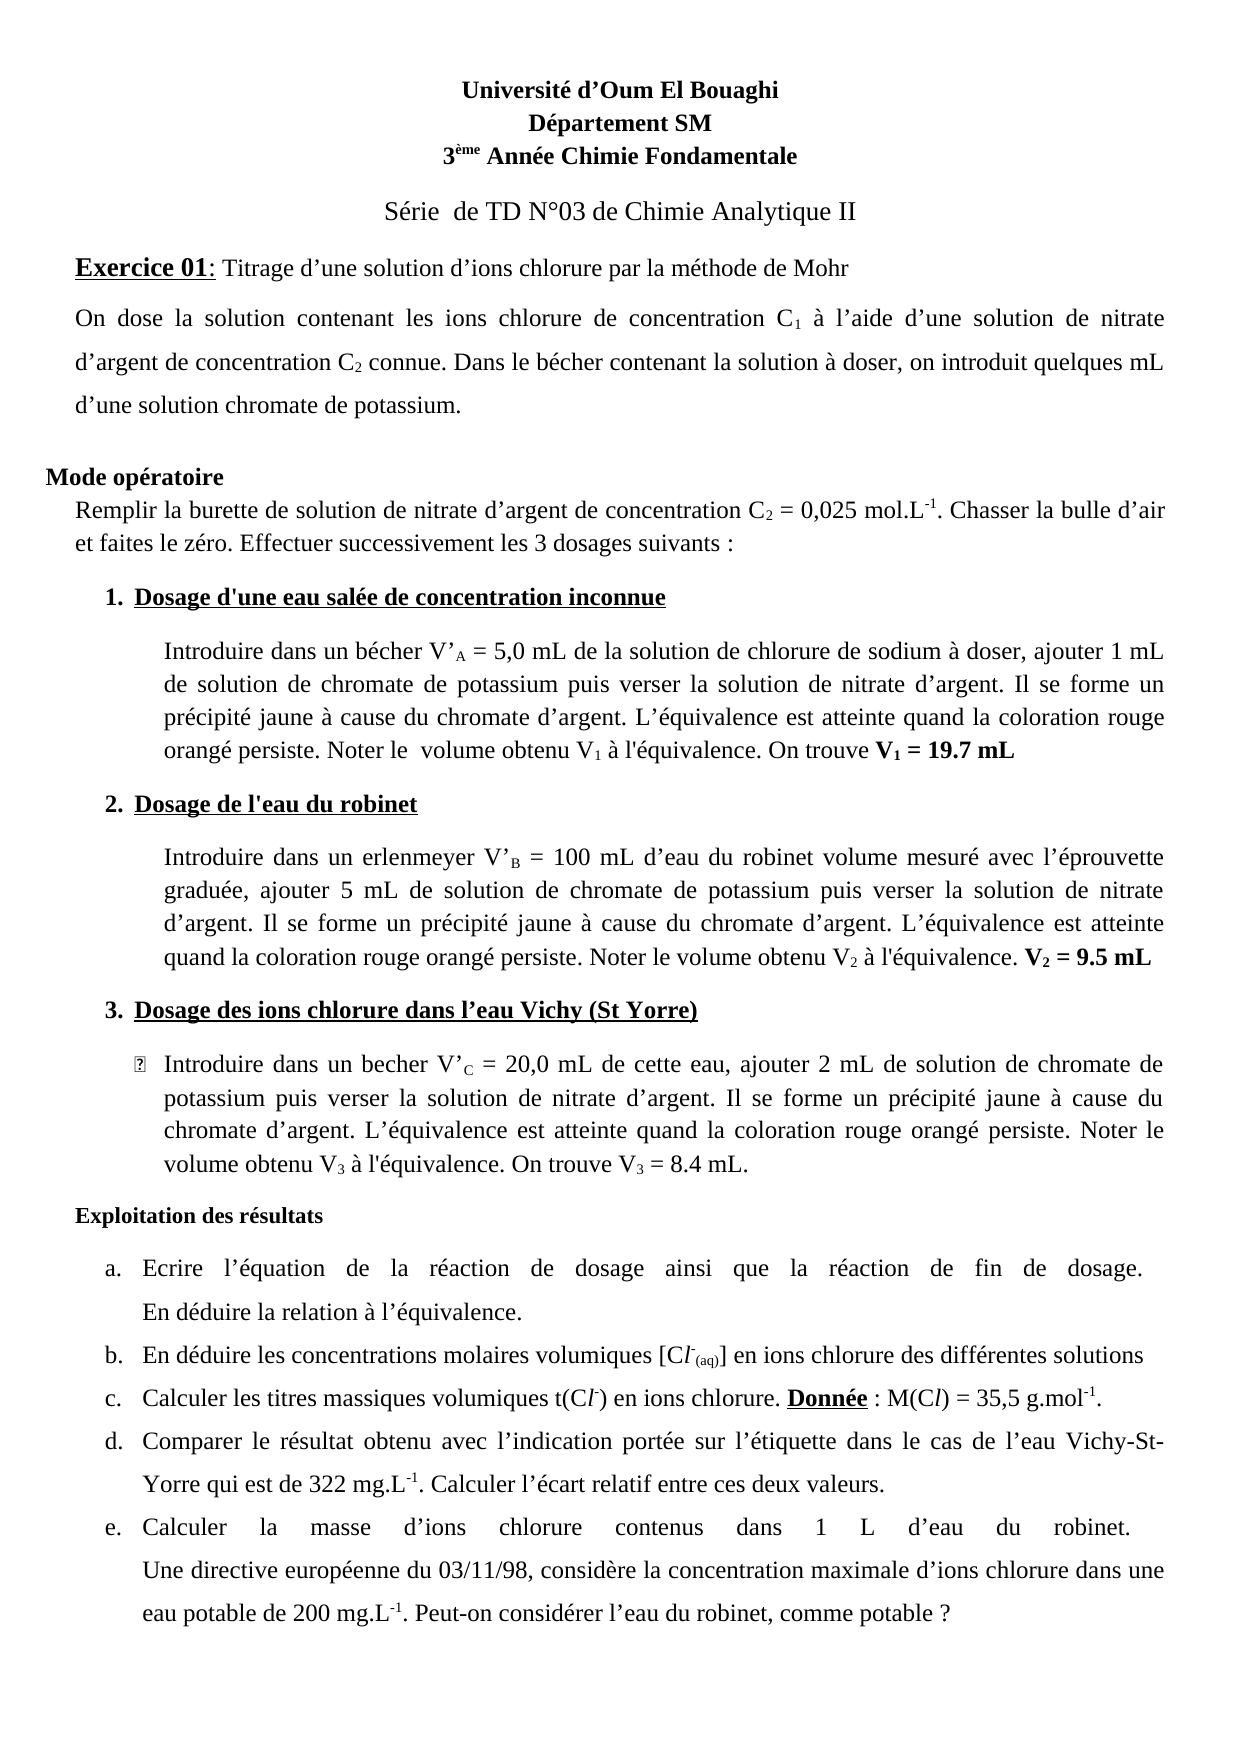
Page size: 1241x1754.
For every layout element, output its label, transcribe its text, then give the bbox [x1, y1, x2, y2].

text Introduire dans un bécher V’A = 5,0 mL de la solution de chlorure de sodium à doser, ajouter 1 mL de solution de chromate de potassium puis verser la solution de nitrate d’argent. Il se forme un précipité jaune à cause du chromate d’argent. L’équivalence est atteinte quand la coloration rouge orangé persiste. Noter le volume obtenu V1 à l'équivalence. On trouve V1 = 19.7 mL [134, 636, 1165, 763]
text Université d’Oum El Bouaghi [75, 75, 1165, 104]
subtitle Mode opératoire [45, 462, 1165, 491]
list En déduire les concentrations molaires volumiques [Cl-(aq)] en ions chlorure des différentes solutions [104, 1340, 1165, 1368]
list Exploitation des résultats [75, 1202, 1165, 1229]
subtitle Dosage de l'eau du robinet [104, 789, 1165, 817]
text On dose la solution contenant les ions chlorure de concentration C1 à l’aide d’une solution de nitrate d’argent de concentration C2 connue. Dans le bécher contenant la solution à doser, on introduit quelques mL d’une solution chromate de potassium. [75, 303, 1165, 418]
list Calculer les titres massiques volumiques t(Cl-) en ions chlorure. Donnée : M(Cl) = 35,5 g.mol-1. [104, 1383, 1165, 1412]
text 3ème Année Chimie Fondamentale [75, 141, 1165, 170]
list Ecrire l’équation de la réaction de dosage ainsi que la réaction de fin de dosage. En déduire la relation à l’équivalence. [104, 1253, 1165, 1325]
subtitle Dosage d'une eau salée de concentration inconnue [104, 582, 1165, 611]
subtitle Dosage des ions chlorure dans l’eau Vichy (St Yorre) [104, 995, 1165, 1024]
text Exercice 01: Titrage d’une solution d’ions chlorure par la méthode de Mohr [75, 251, 1165, 283]
list Remplir la burette de solution de nitrate d’argent de concentration C2 = 0,025 mol.L-1. Chasser la bulle d’air et faites le zéro. Effectuer successivement les 3 dosages suivants : [75, 495, 1165, 557]
text Série de TD N°03 de Chimie Analytique II [75, 195, 1165, 226]
list Calculer la masse d’ions chlorure contenus dans 1 L d’eau du robinet. Une directive européenne du 03/11/98, considère la concentration maximale d’ions chlorure dans une eau potable de 200 mg.L-1. Peut-on considérer l’eau du robinet, comme potable ? [104, 1512, 1165, 1627]
text Introduire dans un becher V’C = 20,0 mL de cette eau, ajouter 2 mL de solution de chromate de potassium puis verser la solution de nitrate d’argent. Il se forme un précipité jaune à cause du chromate d’argent. L’équivalence est atteinte quand la coloration rouge orangé persiste. Noter le volume obtenu V3 à l'équivalence. On trouve V3 = 8.4 mL. [134, 1049, 1165, 1177]
list Comparer le résultat obtenu avec l’indication portée sur l’étiquette dans le cas de l’eau Vichy-St-Yorre qui est de 322 mg.L-1. Calculer l’écart relatif entre ces deux valeurs. [104, 1426, 1165, 1498]
text Département SM [75, 108, 1165, 137]
text Introduire dans un erlenmeyer V’B = 100 mL d’eau du robinet volume mesuré avec l’éprouvette graduée, ajouter 5 mL de solution de chromate de potassium puis verser la solution de nitrate d’argent. Il se forme un précipité jaune à cause du chromate d’argent. L’équivalence est atteinte quand la coloration rouge orangé persiste. Noter le volume obtenu V2 à l'équivalence. V2 = 9.5 mL [134, 842, 1165, 970]
